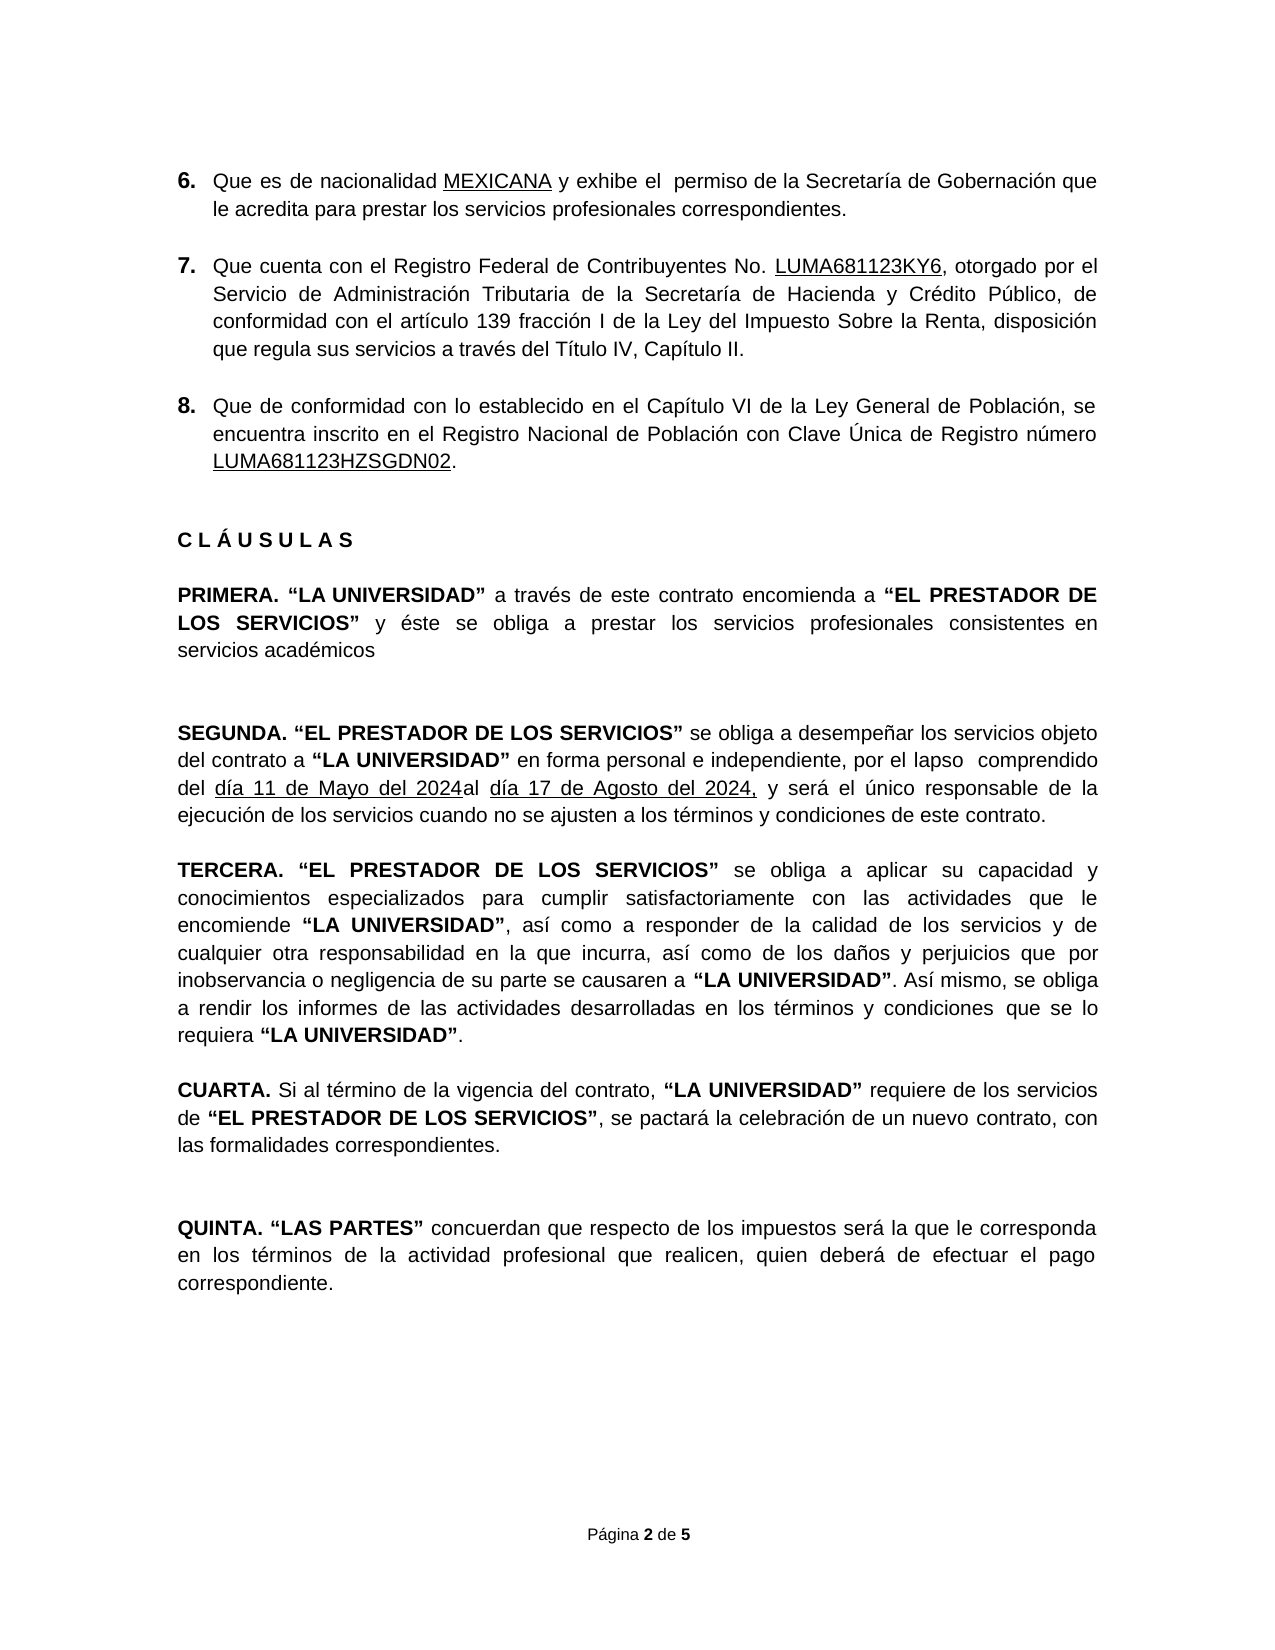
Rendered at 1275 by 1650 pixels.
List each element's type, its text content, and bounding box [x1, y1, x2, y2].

text QUINTA. “LAS PARTES” concuerdan que respecto de los impuestos será la que le corresponda en los términos de la actividad profesional que realicen, quien deberá de efectuar el pago correspondiente. [177, 1216, 1098, 1295]
text SEGUNDA. “EL PRESTADOR DE LOS SERVICIOS” se obliga a desempeñar los servicios objeto del contrato a “LA UNIVERSIDAD” en forma personal e independiente, por el lapso comprendido del día 11 de Mayo del 2024 al día 17 de Agosto del 2024, y será el único responsable de la ejecución de los servicios cuando no se ajusten a los términos y condiciones de este contrato. [177, 721, 1098, 827]
text TERCERA. “EL PRESTADOR DE LOS SERVICIOS” se obliga a aplicar su capacidad y conocimientos especializados para cumplir satisfactoriamente con las actividades que le encomiende “LA UNIVERSIDAD”, así como a responder de la calidad de los servicios y de cualquier otra responsabilidad en la que incurra, así como de los daños y perjuicios que por inobservancia o negligencia de su parte se causaren a “LA UNIVERSIDAD”. Así mismo, se obliga a rendir los informes de las actividades desarrolladas en los términos y condiciones que se lo requiera “LA UNIVERSIDAD”. [177, 858, 1098, 1047]
list Que de conformidad con lo establecido en el Capítulo VI de la Ley General de Población, se encuentra inscrito en el Registro Nacional de Población con Clave Única de Registro número LUMA681123HZSGDN02. [177, 392, 1098, 473]
list Que cuenta con el Registro Federal de Contribuyentes No. LUMA681123KY6, otorgado por el Servicio de Administración Tributaria de la Secretaría de Hacienda y Crédito Público, de conformidad con el artículo 139 fracción I de la Ley del Impuesto Sobre la Renta, disposición que regula sus servicios a través del Título IV, Capítulo II. [177, 252, 1098, 361]
subtitle C L Á U S U L A S [177, 528, 1098, 552]
text CUARTA. Si al término de la vigencia del contrato, “LA UNIVERSIDAD” requiere de los servicios de “EL PRESTADOR DE LOS SERVICIOS”, se pactará la celebración de un nuevo contrato, con las formalidades correspondientes. [177, 1078, 1098, 1157]
list Que es de nacionalidad MEXICANA y exhibe el permiso de la Secretaría de Gobernación que le acredita para prestar los servicios profesionales correspondientes. [177, 167, 1098, 221]
text PRIMERA. “LA UNIVERSIDAD” a través de este contrato encomienda a “EL PRESTADOR DE LOS SERVICIOS” y éste se obliga a prestar los servicios profesionales consistentes en servicios académicos [177, 583, 1098, 662]
